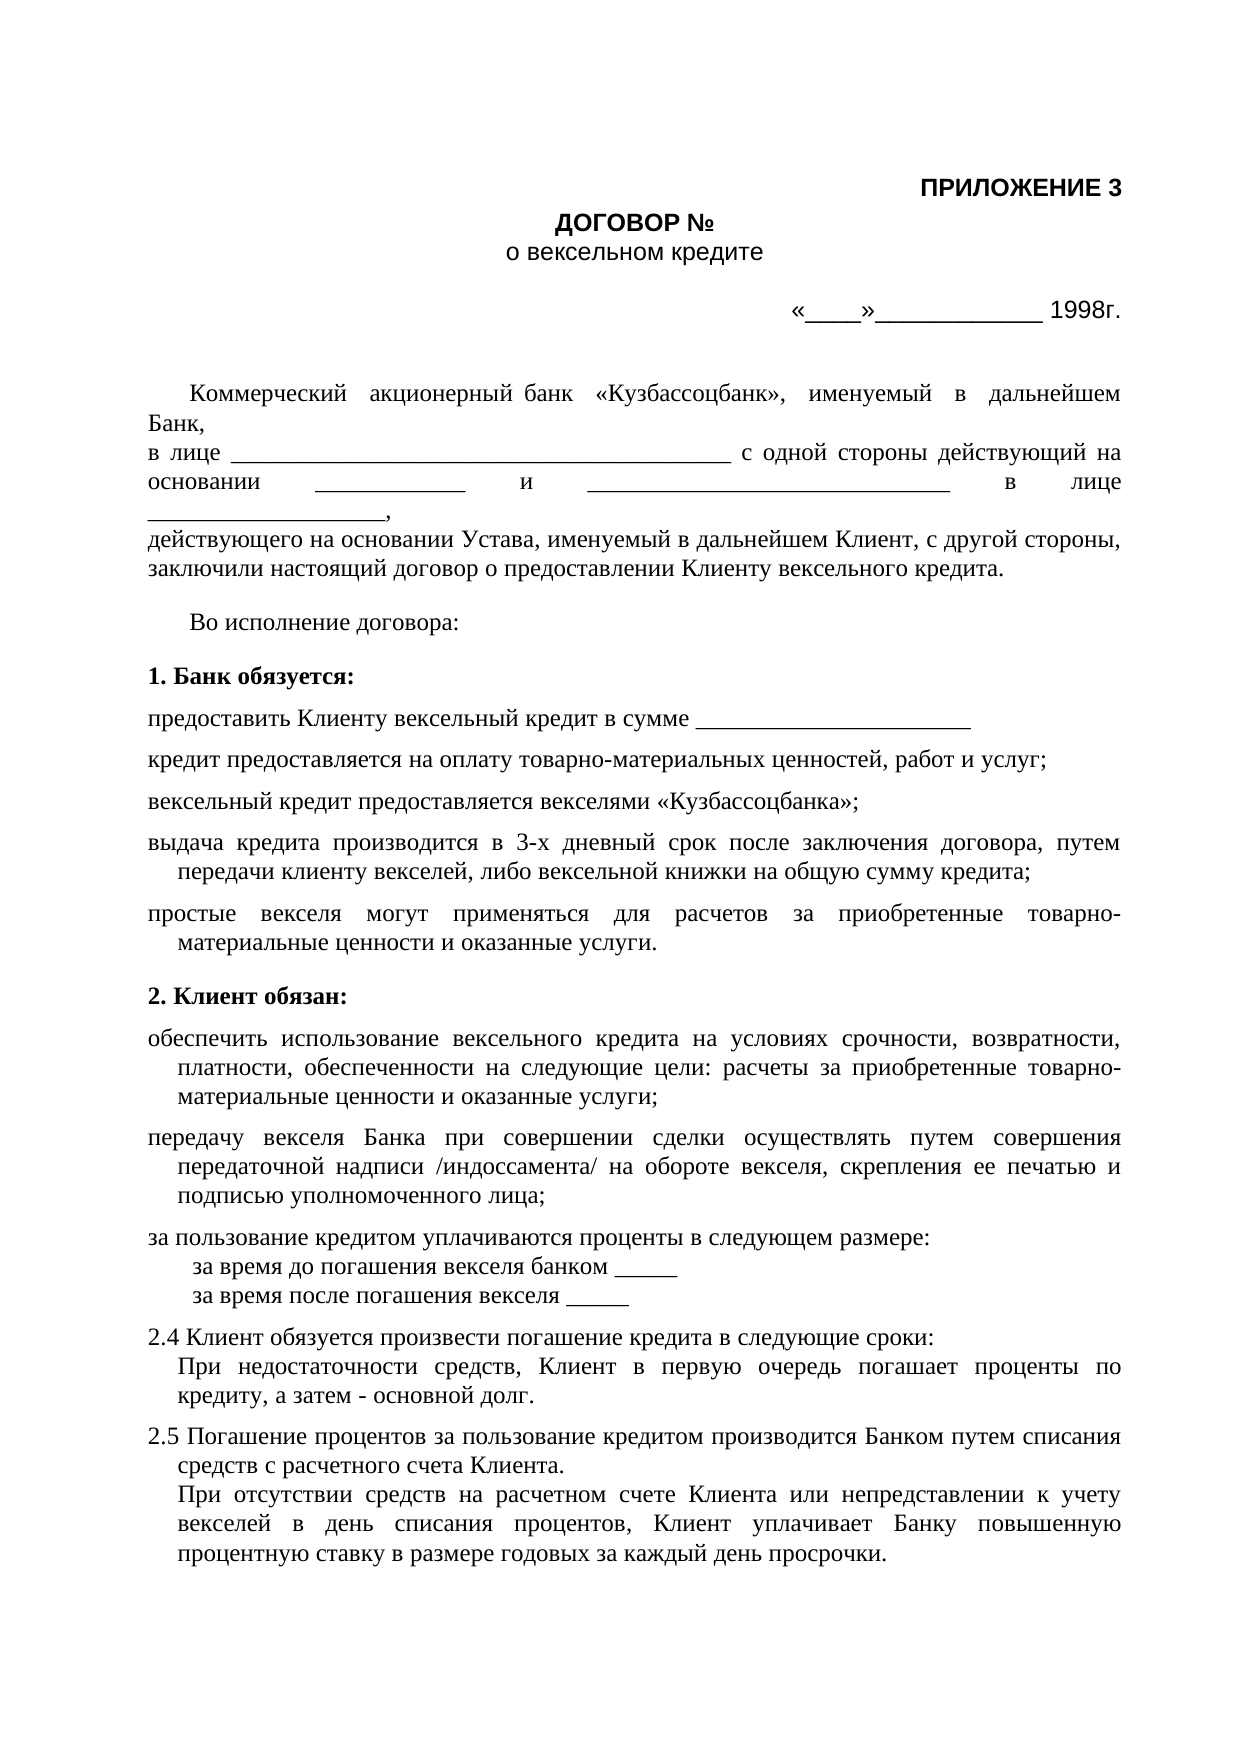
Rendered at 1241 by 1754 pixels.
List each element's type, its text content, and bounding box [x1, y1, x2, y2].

text кредит предоставляется на оплату товарно-материальных ценностей, работ и услуг; [148, 744, 1122, 773]
text При отсутствии средств на расчетном счете Клиента или непредставлении к учету векселей в день списания процентов, Клиент уплачивает Банку повышенную процентную ставку в размере годовых за каждый день просрочки. [177, 1479, 1122, 1566]
text о вексельном кредите [148, 237, 1122, 266]
text предоставить Клиенту вексельный кредит в сумме ______________________ [148, 702, 1122, 731]
text за время до погашения векселя банком _____ [192, 1251, 1122, 1280]
text простые векселя могут применяться для расчетов за приобретенные товарно-материальные ценности и оказанные услуги. [148, 898, 1122, 956]
text ДОГОВОР № [148, 208, 1122, 237]
text Во исполнение договора: [148, 607, 1122, 636]
text «____»____________ 1998г. [148, 295, 1122, 324]
text за пользование кредитом уплачиваются проценты в следующем размере: [148, 1222, 1122, 1251]
text за время после погашения векселя _____ [192, 1280, 1122, 1309]
text действующего на основании Устава, именуемый в дальнейшем Клиент, с другой стороны, заключили настоящий договор о предоставлении Клиенту вексельного кредита. [148, 524, 1122, 582]
text При недостаточности средств, Клиент в первую очередь погашает проценты по кредиту, а затем - основной долг. [177, 1351, 1122, 1409]
text 1. Банк обязуется: [148, 661, 1122, 690]
text вексельный кредит предоставляется векселями «Кузбассоцбанка»; [148, 786, 1122, 814]
text 2. Клиент обязан: [148, 981, 1122, 1010]
text передачу векселя Банка при совершении сделки осуществлять путем совершения передаточной надписи /индоссамента/ на обороте векселя, скрепления ее печатью и подписью уполномоченного лица; [148, 1122, 1122, 1209]
text в лице ________________________________________ с одной стороны действующий на основании ____________ и _____________________________ в лице ___________________, [148, 436, 1122, 524]
text выдача кредита производится в 3-х дневный срок после заключения договора, путем передачи клиенту векселей, либо вексельной книжки на общую сумму кредита; [148, 827, 1122, 885]
text Коммерческий акционерный банк «Кузбассоцбанк», именуемый в дальнейшем Банк, [148, 378, 1122, 436]
subtitle ПРИЛОЖЕНИЕ 3 [148, 173, 1122, 202]
text обеспечить использование вексельного кредита на условиях срочности, возвратности, платности, обеспеченности на следующие цели: расчеты за приобретенные товарно-материальные ценности и оказанные услуги; [148, 1022, 1122, 1109]
text 2.5 Погашение процентов за пользование кредитом производится Банком путем списания средств с расчетного счета Клиента. [148, 1421, 1122, 1479]
text 2.4 Клиент обязуется произвести погашение кредита в следующие сроки: [148, 1321, 1122, 1351]
